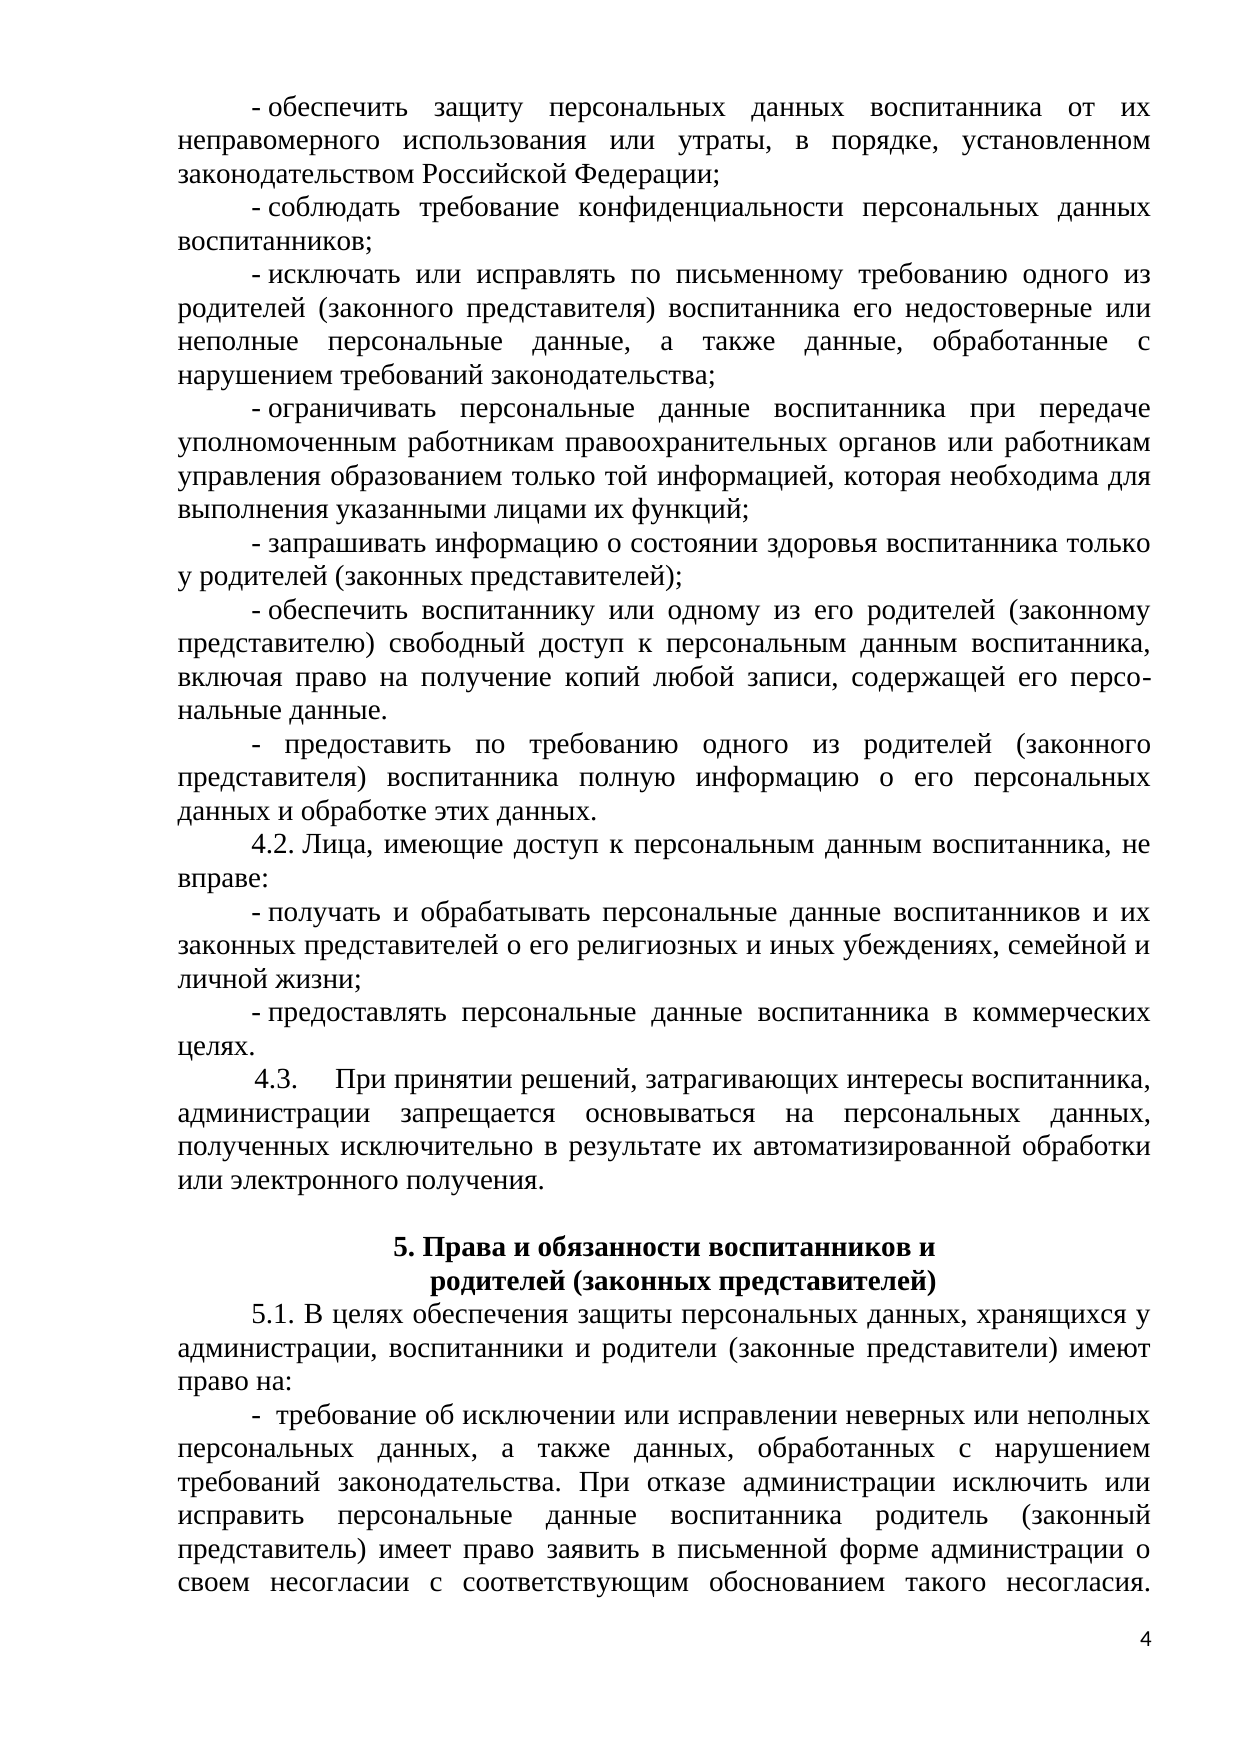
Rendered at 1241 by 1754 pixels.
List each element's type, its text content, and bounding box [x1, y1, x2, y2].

text - предоставить по требованию одного из родителей (законного представителя) воспитанника полную информацию о его персональных данных и обработке этих данных. [177, 726, 1152, 827]
text родителей (законных представителей) [215, 1263, 1152, 1296]
text - предоставлять персональные данные воспитанника в коммерческих целях. [177, 994, 1152, 1061]
text 5. Права и обязанности воспитанников и [177, 1229, 1152, 1263]
text - обеспечить воспитаннику или одному из его родителей (законному представителю) свободный доступ к персональным данным воспитанника, включая право на получение копий любой записи, содержащей его персональные данные. [177, 592, 1152, 726]
text - ограничивать персональные данные воспитанника при передаче уполномоченным работникам правоохранительных органов или работникам управления образованием только той информацией, которая необходима для выполнения указанными лицами их функций; [177, 391, 1152, 525]
text 4.3. При принятии решений, затрагивающих интересы воспитанника, администрации запрещается основываться на персональных данных, полученных исключительно в результате их автоматизированной обработки или электронного получения. [177, 1061, 1152, 1196]
text - соблюдать требование конфиденциальности персональных данных воспитанников; [177, 189, 1152, 256]
text 5.1. В целях обеспечения защиты персональных данных, хранящихся у администрации, воспитанники и родители (законные представители) имеют право на: [177, 1296, 1152, 1397]
text - получать и обрабатывать персональные данные воспитанников и их законных представителей о его религиозных и иных убеждениях, семейной и личной жизни; [177, 894, 1152, 994]
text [177, 1397, 1152, 1598]
text 4.2. Лица, имеющие доступ к персональным данным воспитанника, не вправе: [177, 827, 1152, 894]
text - обеспечить защиту персональных данных воспитанника от их неправомерного использования или утраты, в порядке, установленном законодательством Российской Федерации; [177, 89, 1152, 189]
text - запрашивать информацию о состоянии здоровья воспитанника только у родителей (законных представителей); [177, 525, 1152, 592]
text - исключать или исправлять по письменному требованию одного из родителей (законного представителя) воспитанника его недостоверные или неполные персональные данные, а также данные, обработанные с нарушением требований законодательства; [177, 256, 1152, 391]
